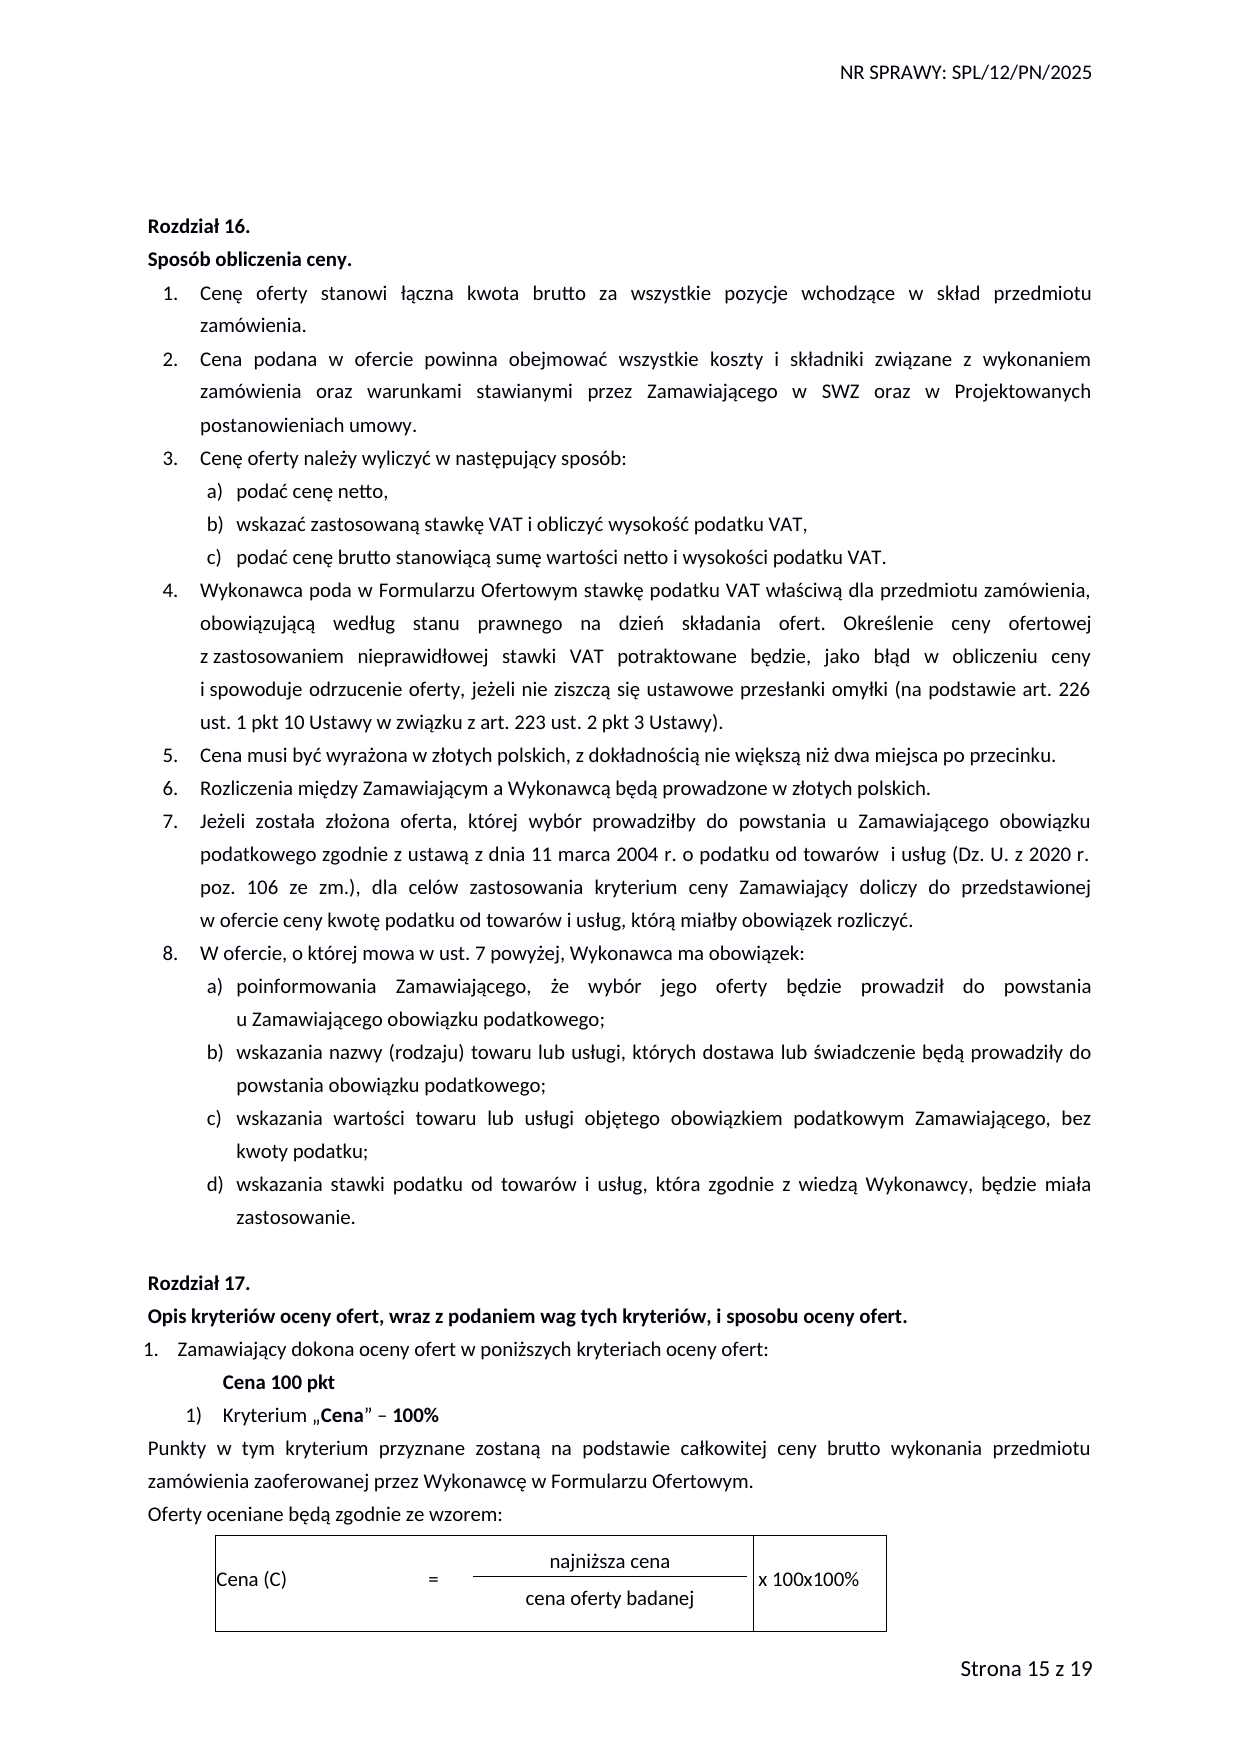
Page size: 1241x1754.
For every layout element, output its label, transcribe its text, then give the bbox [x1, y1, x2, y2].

text Rozdział 17. [148, 1270, 1093, 1296]
list Wykonawca poda w Formularzu Ofertowym stawkę podatku VAT właściwą dla przedmiotu zamówienia, obowiązującą według stanu prawnego na dzień składania ofert. Określenie ceny ofertowej z zastosowaniem nieprawidłowej stawki VAT potraktowane będzie, jako błąd w obliczeniu ceny i spowoduje odrzucenie oferty, jeżeli nie ziszczą się ustawowe przesłanki omyłki (na podstawie art. 226 ust. 1 pkt 10 Ustawy w związku z art. 223 ust. 2 pkt 3 Ustawy). [162, 577, 1093, 734]
list podać cenę brutto stanowiącą sumę wartości netto i wysokości podatku VAT. [207, 544, 1093, 569]
list podać cenę netto, [207, 478, 1093, 503]
text Sposób obliczenia ceny. [148, 247, 1093, 272]
table_header = [422, 1536, 467, 1631]
list Jeżeli została złożona oferta, której wybór prowadziłby do powstania u Zamawiającego obowiązku podatkowego zgodnie z ustawą z dnia 11 marca 2004 r. o podatku od towarów i usług (Dz. U. z 2020 r. poz. 106 ze zm.), dla celów zastosowania kryterium ceny Zamawiający doliczy do przedstawionej w ofercie ceny kwotę podatku od towarów i usług, którą miałby obowiązek rozliczyć. [162, 808, 1093, 932]
text Rozdział 16. [148, 214, 1093, 239]
list W ofercie, o której mowa w ust. 7 powyżej, Wykonawca ma obowiązek: [162, 940, 1093, 966]
list Zamawiający dokona oceny ofert w poniższych kryteriach oceny ofert: [143, 1336, 1093, 1362]
list Cena podana w ofercie powinna obejmować wszystkie koszty i składniki związane z wykonaniem zamówienia oraz warunkami stawianymi przez Zamawiającego w SWZ oraz w Projektowanych postanowieniach umowy. [162, 346, 1093, 437]
list Cenę oferty stanowi łączna kwota brutto za wszystkie pozycje wchodzące w skład przedmiotu zamówienia. [162, 280, 1093, 338]
list Kryterium „Cena” – 100% [185, 1402, 1093, 1428]
text Opis kryteriów oceny ofert, wraz z podaniem wag tych kryteriów, i sposobu oceny ofert. [148, 1303, 1093, 1329]
list wskazania wartości towaru lub usługi objętego obowiązkiem podatkowym Zamawiającego, bez kwoty podatku; [207, 1105, 1093, 1164]
table_header x 100x100% [754, 1536, 886, 1631]
list Cena musi być wyrażona w złotych polskich, z dokładnością nie większą niż dwa miejsca po przecinku. [162, 742, 1093, 767]
list Cenę oferty należy wyliczyć w następujący sposób: [162, 445, 1093, 470]
list poinformowania Zamawiającego, że wybór jego oferty będzie prowadził do powstania u Zamawiającego obowiązku podatkowego; [207, 973, 1093, 1032]
list wskazania stawki podatku od towarów i usług, która zgodnie z wiedzą Wykonawcy, będzie miała zastosowanie. [207, 1171, 1093, 1230]
table_header Cena (C) [216, 1536, 422, 1631]
list Rozliczenia między Zamawiającym a Wykonawcą będą prowadzone w złotych polskich. [162, 775, 1093, 800]
list Cena 100 pkt [223, 1369, 1093, 1395]
table_header najniższa cena cena oferty badanej [467, 1536, 753, 1631]
text Punkty w tym kryterium przyznane zostaną na podstawie całkowitej ceny brutto wykonania przedmiotu zamówienia zaoferowanej przez Wykonawcę w Formularzu Ofertowym. [148, 1435, 1093, 1494]
list wskazania nazwy (rodzaju) towaru lub usługi, których dostawa lub świadczenie będą prowadziły do powstania obowiązku podatkowego; [207, 1039, 1093, 1098]
list wskazać zastosowaną stawkę VAT i obliczyć wysokość podatku VAT, [207, 511, 1093, 536]
text Oferty oceniane będą zgodnie ze wzorem: [148, 1501, 1093, 1527]
